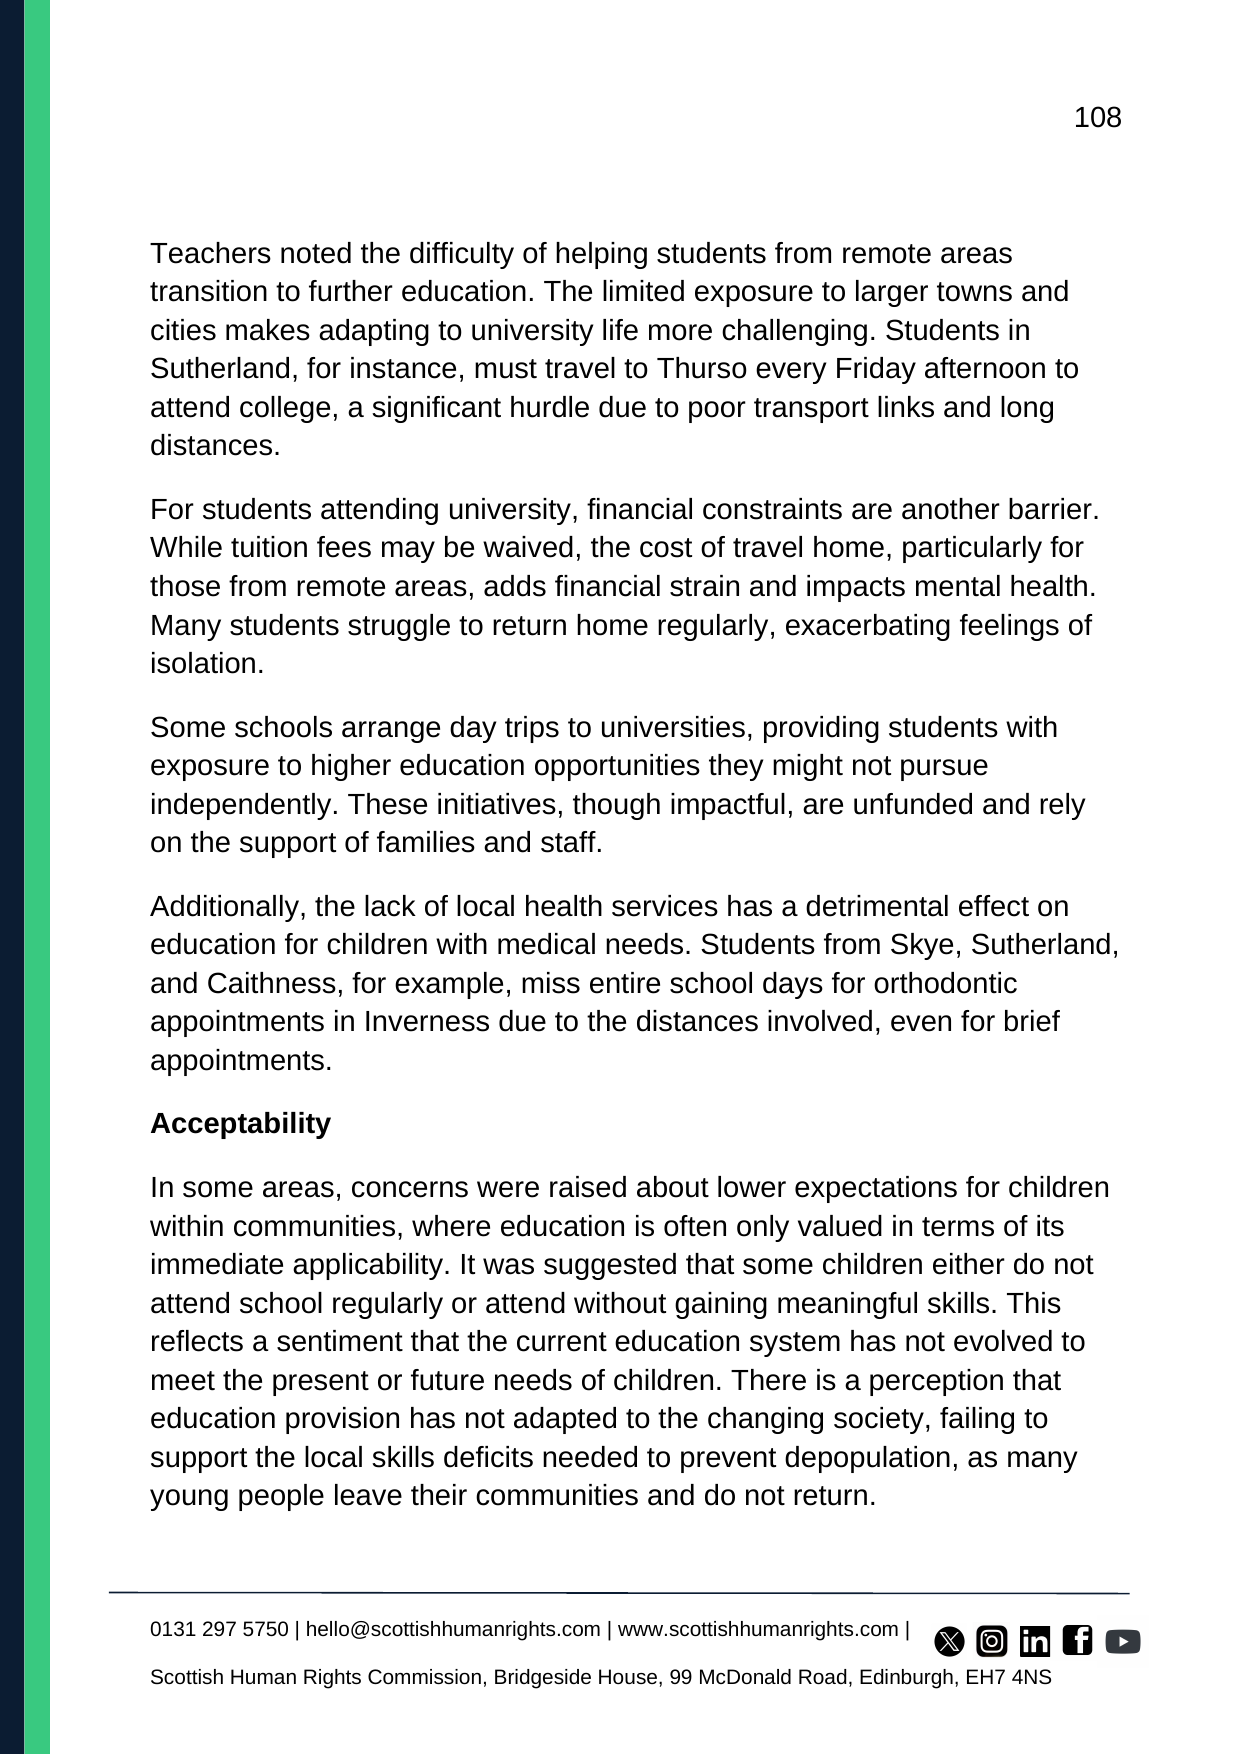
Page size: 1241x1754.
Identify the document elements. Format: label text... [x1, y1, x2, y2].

text Teachers noted the difficulty of helping students from remote areas transition to further education. The limited exposure to larger towns and cities makes adapting to university life more challenging. Students in Sutherland, for instance, must travel to Thurso every Friday afternoon to attend college, a significant hurdle due to poor transport links and long distances. [150, 163, 1122, 462]
picture [931, 1623, 968, 1660]
picture [1020, 1615, 1150, 1668]
picture [972, 1622, 1011, 1660]
text In some areas, concerns were raised about lower expectations for children within communities, where education is often only valued in terms of its immediate applicability. It was suggested that some children either do not attend school regularly or attend without gaining meaningful skills. This reflects a sentiment that the current education system has not evolved to meet the present or future needs of children. There is a perception that education provision has not adapted to the changing society, failing to support the local skills deficits needed to prevent depopulation, as many young people leave their communities and do not return. [150, 1170, 1122, 1512]
text Acceptability [150, 1106, 1122, 1140]
text For students attending university, financial constraints are another barrier. While tuition fees may be waived, the cost of travel home, particularly for those from remote areas, adds financial strain and impacts mental health. Many students struggle to return home regularly, exacerbating feelings of isolation. [150, 492, 1122, 679]
text Some schools arrange day trips to universities, providing students with exposure to higher education opportunities they might not pursue independently. These initiatives, though impactful, are unfunded and rely on the support of families and staff. [150, 709, 1122, 859]
text Additionally, the lack of local health services has a detrimental effect on education for children with medical needs. Students from Skye, Sutherland, and Caithness, for example, miss entire school days for orthodontic appointments in Inverness due to the distances involved, even for brief appointments. [150, 889, 1122, 1076]
